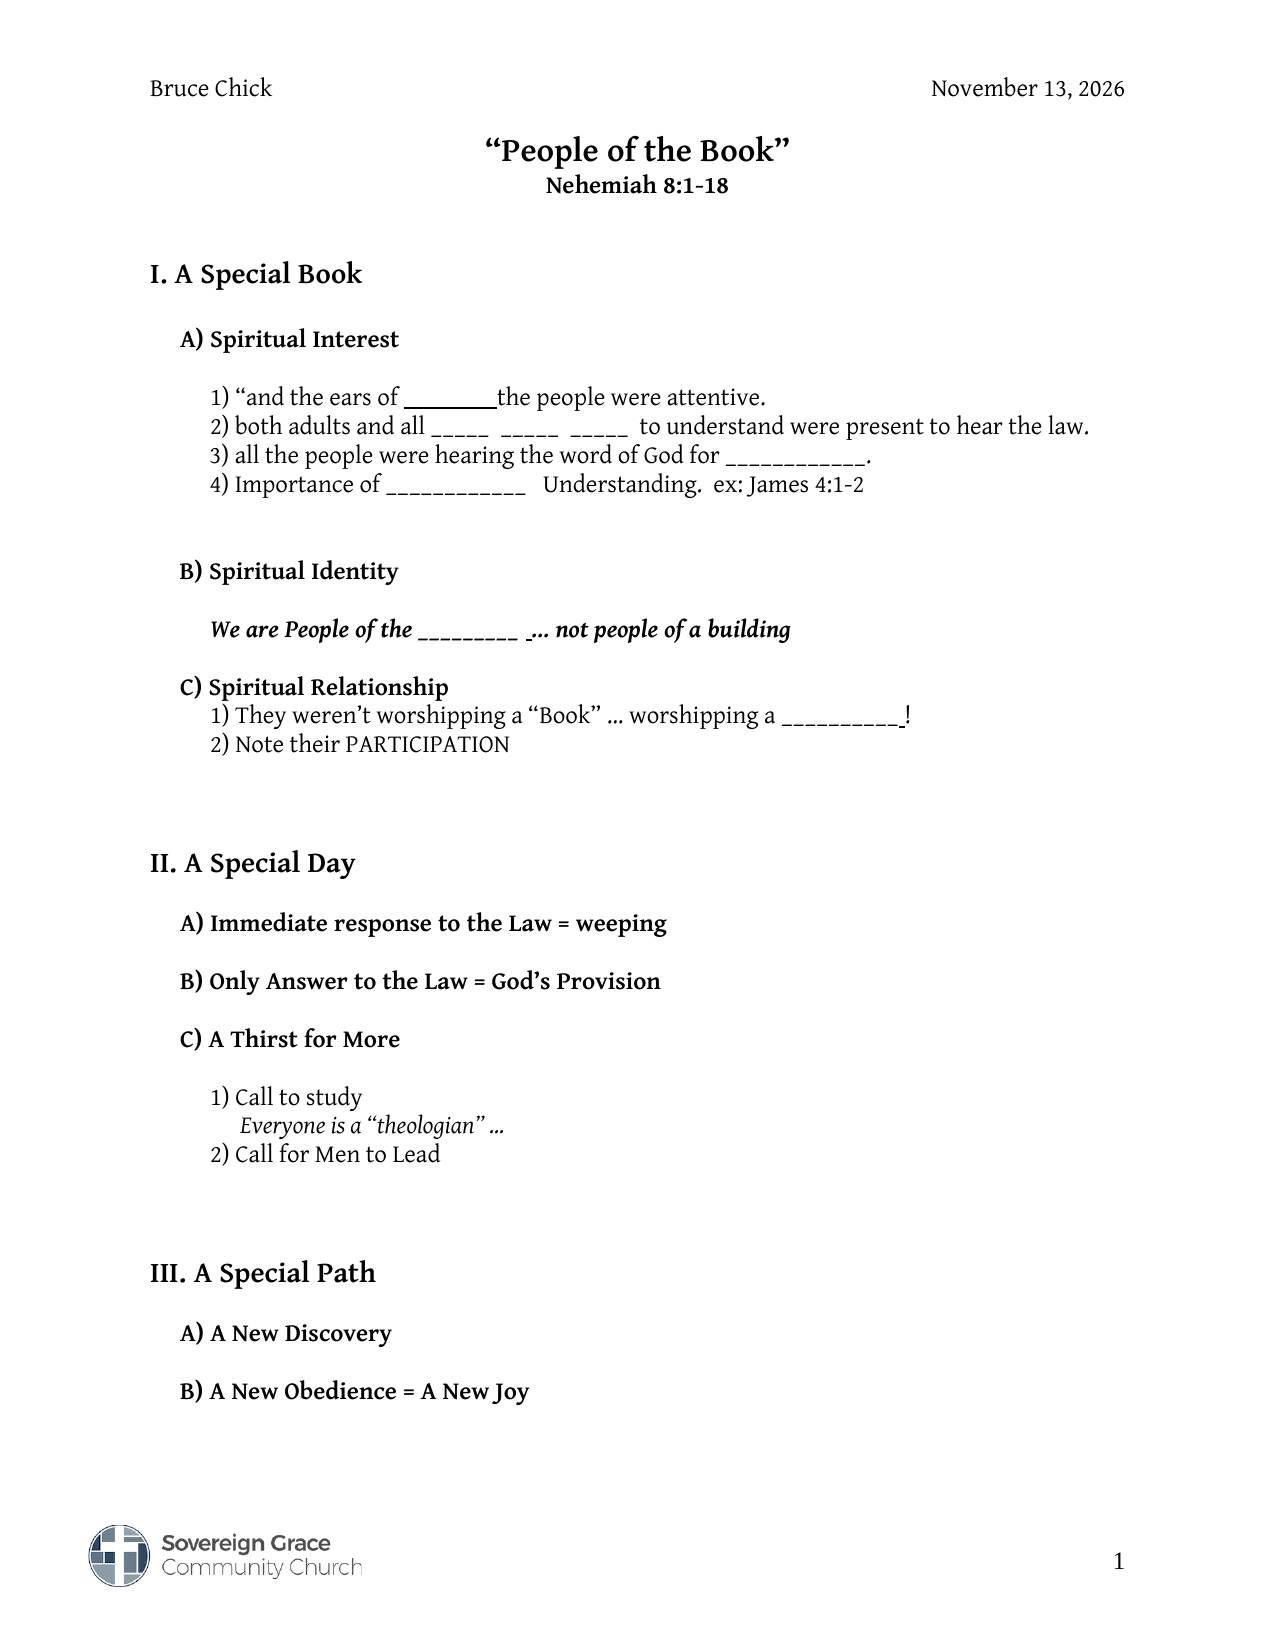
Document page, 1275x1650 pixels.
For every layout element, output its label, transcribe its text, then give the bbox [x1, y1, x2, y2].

text I. A Special Book [150, 258, 1125, 292]
text 2) Call for Men to Lead [180, 1141, 1125, 1170]
text C) Spiritual Relationship [150, 673, 1125, 702]
text A) Immediate response to the Law = weeping [150, 909, 1125, 938]
text Nehemiah 8:1-18 [150, 171, 1125, 200]
text Everyone is a “theologian” … [180, 1112, 1125, 1141]
text 1) “and the ears of the people were attentive. [210, 383, 1125, 412]
text B) Only Answer to the Law = God’s Provision [150, 967, 1125, 996]
text We are People of the _________ … not people of a building [210, 615, 1125, 644]
text 3) all the people were hearing the word of God for ____________. [179, 441, 1125, 470]
text III. A Special Path [150, 1257, 1125, 1291]
text 1) Call to study [180, 1083, 1125, 1112]
text B) Spiritual Identity [150, 557, 1125, 586]
text “People of the Book” [150, 133, 1125, 171]
text A) A New Discovery [150, 1319, 1125, 1348]
text 2) Note their PARTICIPATION [180, 731, 1125, 760]
text 1) They weren’t worshipping a “Book” … worshipping a __________ ! [180, 702, 1125, 731]
text 4) Importance of ____________ Understanding. ex: James 4:1-2 [179, 470, 1125, 499]
text A) Spiritual Interest [150, 326, 1125, 354]
text B) A New Obedience = A New Joy [150, 1377, 1125, 1406]
text C) A Thirst for More [150, 1025, 1125, 1054]
picture [88, 1525, 362, 1587]
text 2) both adults and all _____ _____ _____ to understand were present to hear the law. [209, 412, 1125, 441]
text II. A Special Day [150, 847, 1125, 881]
